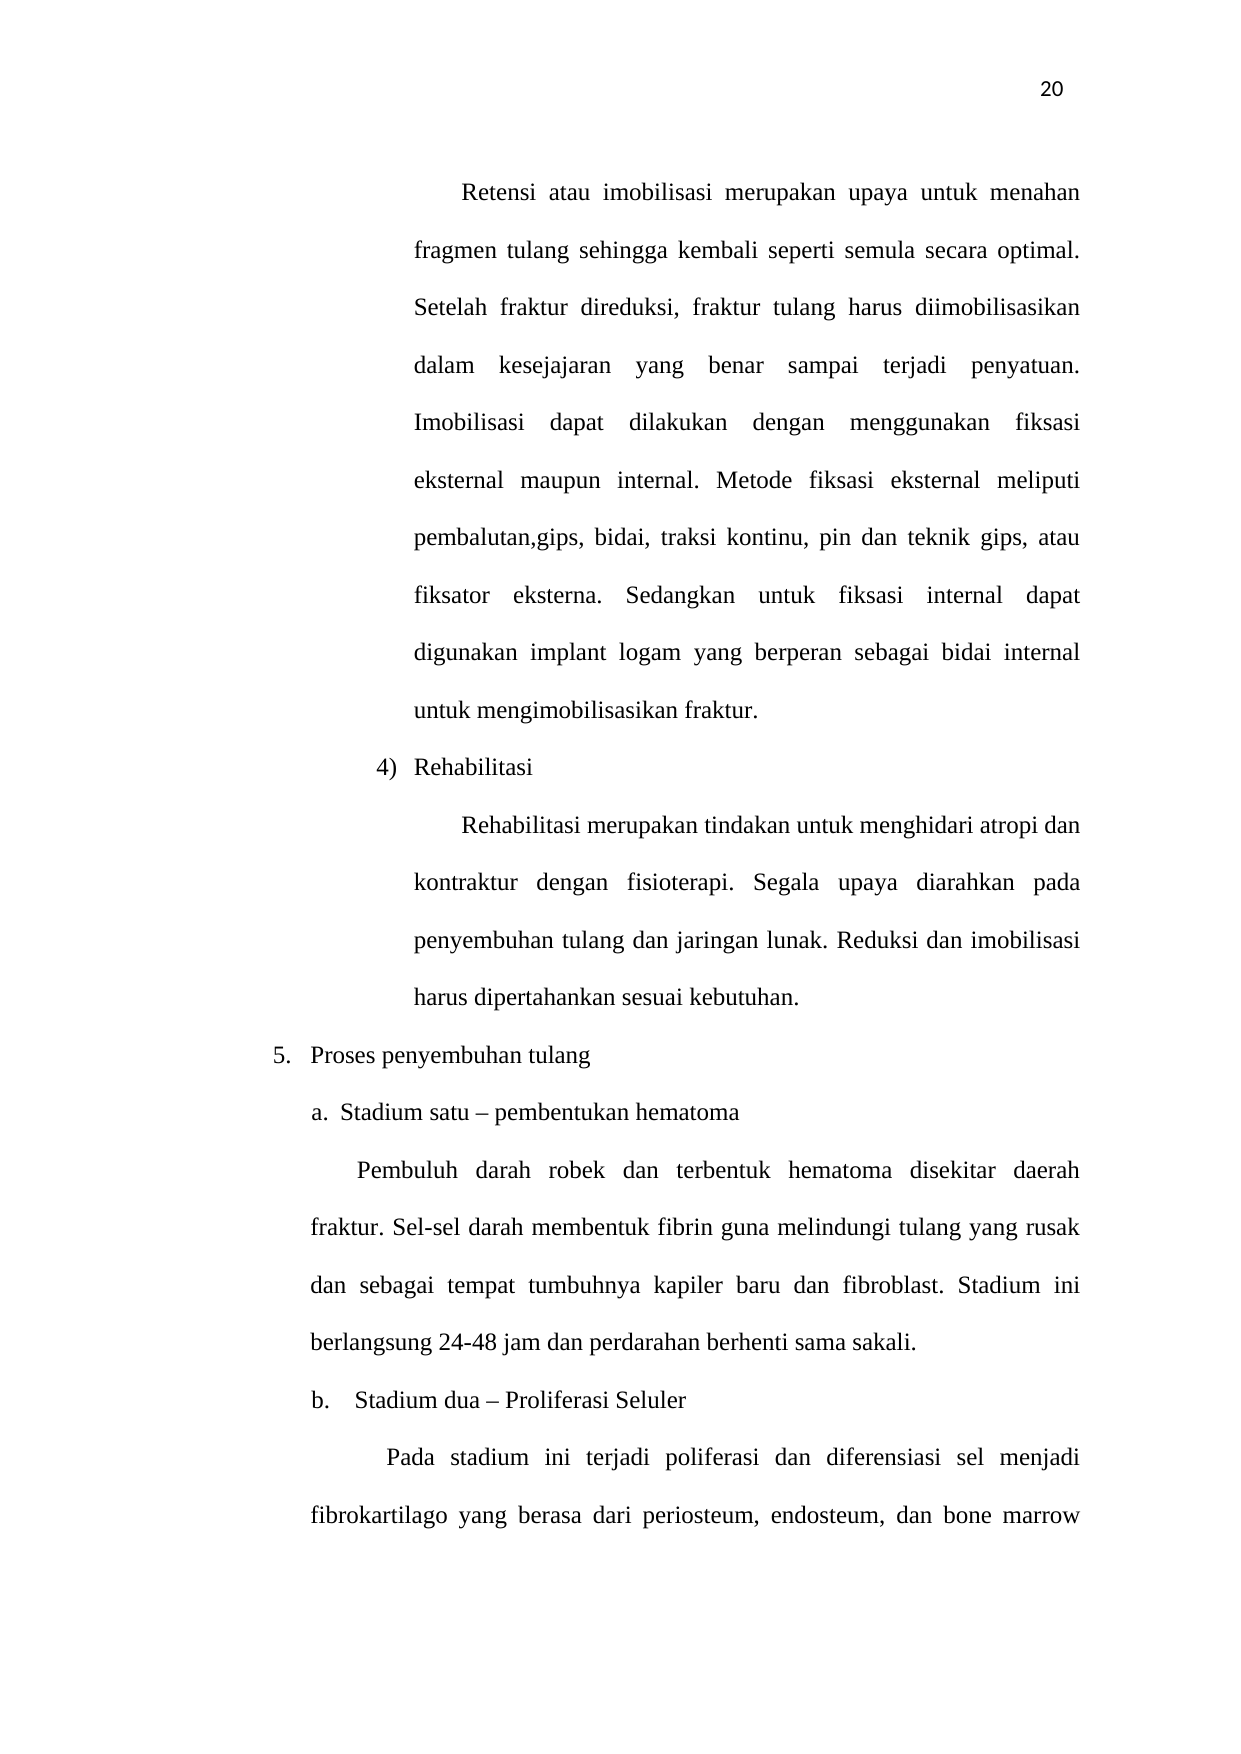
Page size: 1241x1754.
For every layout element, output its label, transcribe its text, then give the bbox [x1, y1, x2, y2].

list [310, 1442, 1081, 1528]
list Rehabilitasi [376, 752, 1081, 781]
list Stadium dua – Proliferasi Seluler [311, 1385, 1081, 1413]
list Proses penyembuhan tulang [273, 1040, 1081, 1068]
list Pembuluh darah robek dan terbentuk hematoma disekitar daerah fraktur. Sel-sel darah membentuk fibrin guna melindungi tulang yang rusak dan sebagai tempat tumbuhnya kapiler baru dan fibroblast. Stadium ini berlangsung 24-48 jam dan perdarahan berhenti sama sakali. [310, 1155, 1081, 1356]
list Stadium satu – pembentukan hematoma [311, 1097, 1081, 1126]
list Rehabilitasi merupakan tindakan untuk menghidari atropi dan kontraktur dengan fisioterapi. Segala upaya diarahkan pada penyembuhan tulang dan jaringan lunak. Reduksi dan imobilisasi harus dipertahankan sesuai kebutuhan. [413, 810, 1081, 1011]
list Retensi atau imobilisasi merupakan upaya untuk menahan fragmen tulang sehingga kembali seperti semula secara optimal. Setelah fraktur direduksi, fraktur tulang harus diimobilisasikan dalam kesejajaran yang benar sampai terjadi penyatuan. Imobilisasi dapat dilakukan dengan menggunakan fiksasi eksternal maupun internal. Metode fiksasi eksternal meliputi pembalutan,gips, bidai, traksi kontinu, pin dan teknik gips, atau fiksator eksterna. Sedangkan untuk fiksasi internal dapat digunakan implant logam yang berperan sebagai bidai internal untuk mengimobilisasikan fraktur. [413, 177, 1081, 723]
